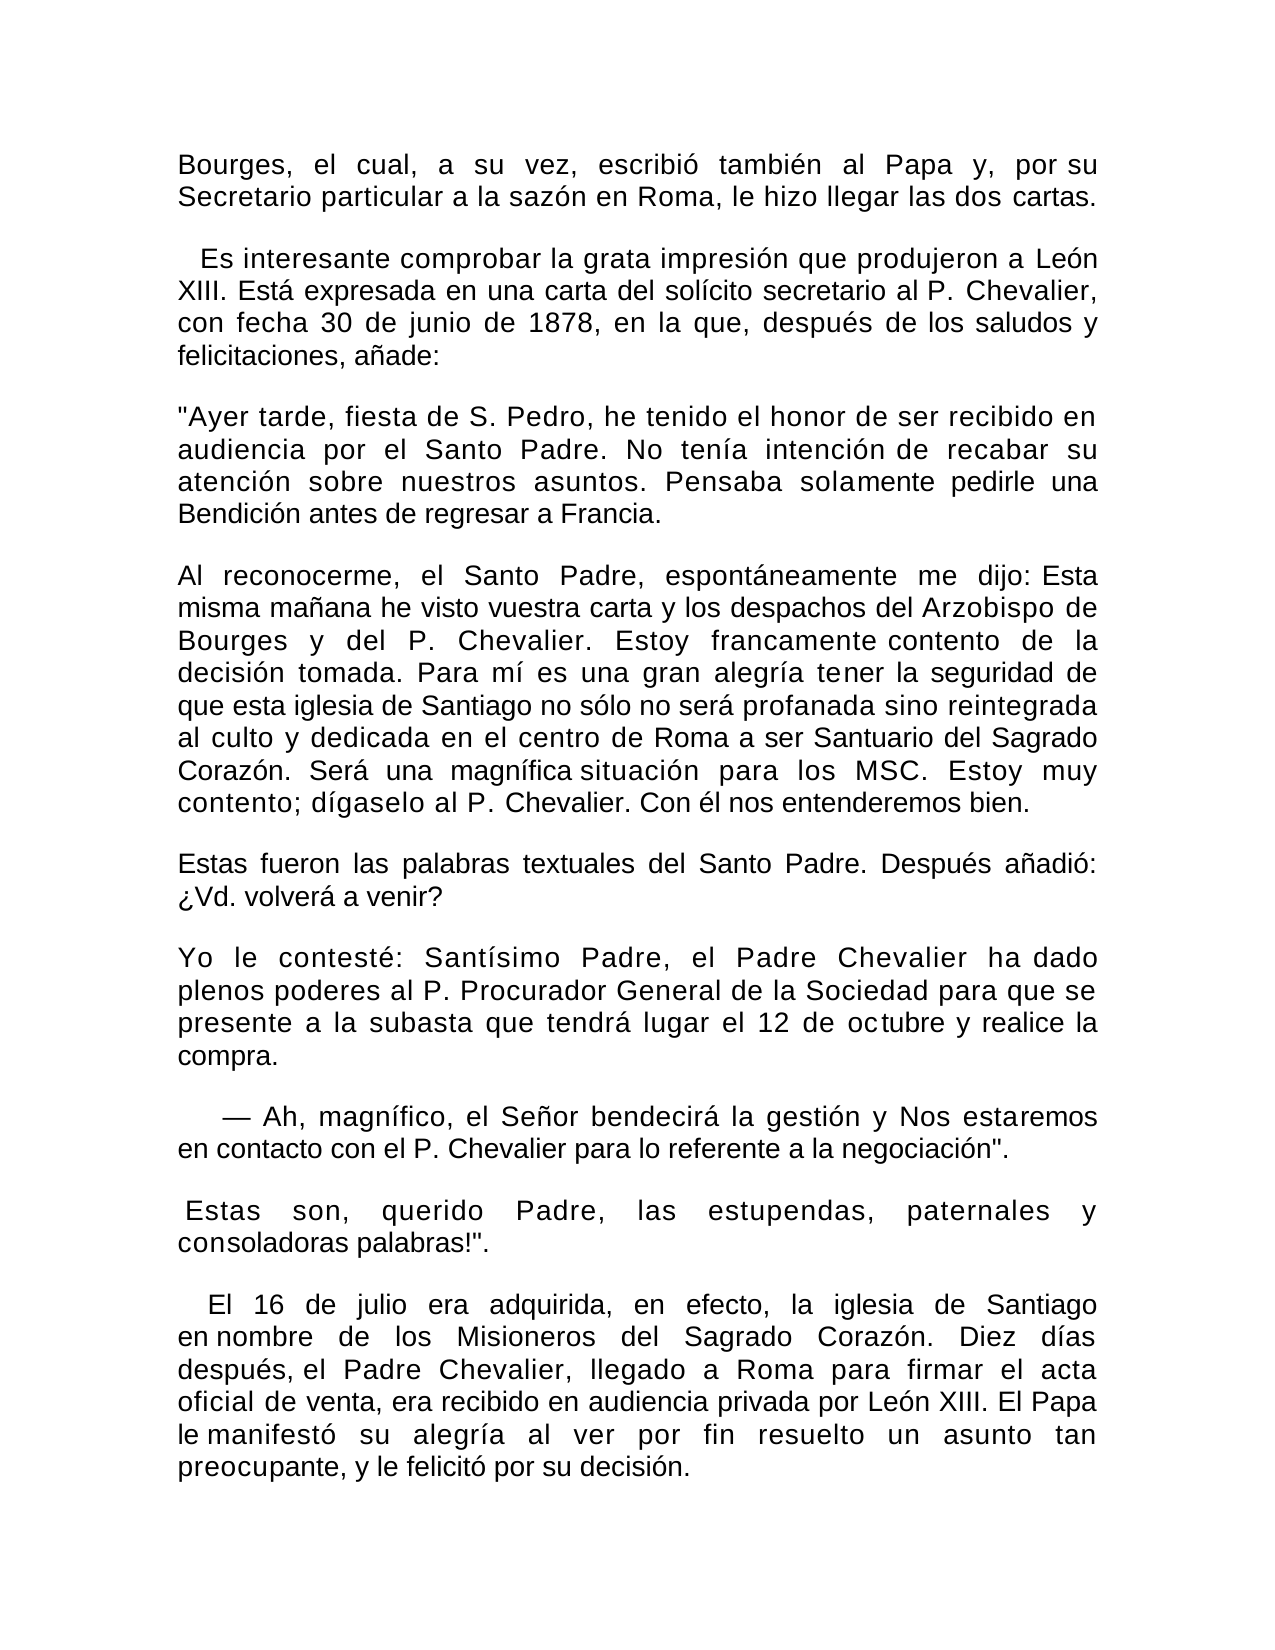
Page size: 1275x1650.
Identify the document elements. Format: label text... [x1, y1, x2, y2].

text El 16 de julio era adquirida, en efecto, la iglesia de Santiago en nombre de los Misioneros del Sagrado Corazón. Diez días después, el Padre Chevalier, llegado a Roma para firmar el acta oficial de venta, era recibido en audiencia privada por León XIII. El Papa le manifestó su alegría al ver por fin resuelto un asunto tan preocupante, y le felicitó por su decisión. [177, 1288, 1098, 1482]
text — Ah, magnífico, el Señor bendecirá la gestión y Nos estaremos en contacto con el P. Chevalier para lo referente a la negociación". [177, 1100, 1098, 1165]
text Es interesante comprobar la grata impresión que produjeron a León XIII. Está expresada en una carta del solícito secretario al P. Chevalier, con fecha 30 de junio de 1878, en la que, después de los saludos y felicitaciones, añade: [177, 242, 1098, 371]
text "Ayer tarde, fiesta de S. Pedro, he tenido el honor de ser recibido en audiencia por el Santo Padre. No tenía intención de recabar su atención sobre nuestros asuntos. Pensaba solamente pedirle una Bendición antes de regresar a Francia. [177, 400, 1098, 530]
text Yo le contesté: Santísimo Padre, el Padre Chevalier ha dado plenos poderes al P. Procurador General de la Sociedad para que se presente a la subasta que tendrá lugar el 12 de octubre y realice la compra. [177, 941, 1098, 1071]
text Al reconocerme, el Santo Padre, espontáneamente me dijo: Esta misma mañana he visto vuestra carta y los despachos del Arzobispo de Bourges y del P. Chevalier. Estoy francamente contento de la decisión tomada. Para mí es una gran alegría tener la seguridad de que esta iglesia de Santiago no sólo no será profanada sino reintegrada al culto y dedicada en el centro de Roma a ser Santuario del Sagrado Corazón. Será una magnífica situación para los MSC. Estoy muy contento; dígaselo al P. Chevalier. Con él nos entenderemos bien. [177, 559, 1098, 818]
text Estas fueron las palabras textuales del Santo Padre. Después añadió: ¿Vd. volverá a venir? [177, 847, 1098, 912]
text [177, 148, 1098, 212]
text Estas son, querido Padre, las estupendas, paternales y consoladoras palabras!". [177, 1194, 1098, 1259]
